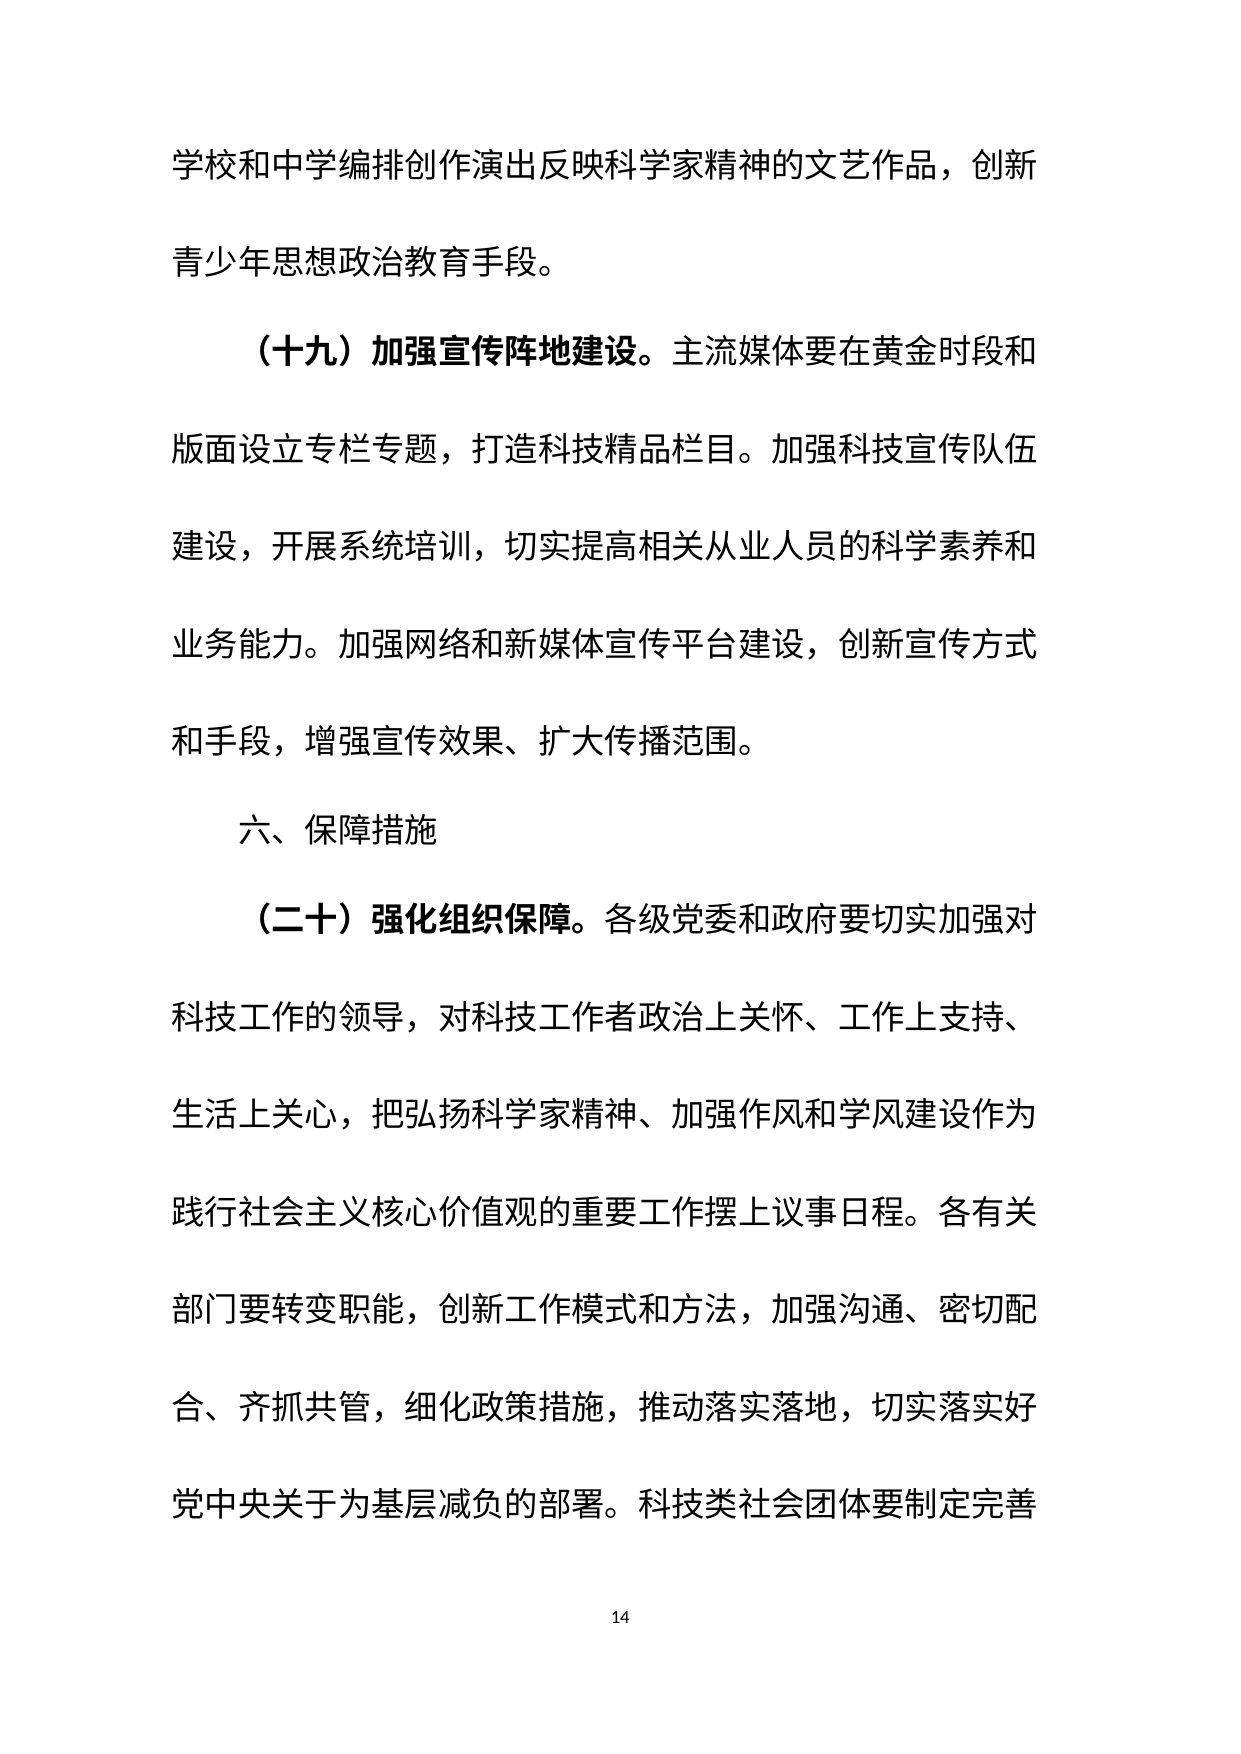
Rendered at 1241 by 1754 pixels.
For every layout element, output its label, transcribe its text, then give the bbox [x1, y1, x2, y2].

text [171, 885, 1069, 1535]
text 六、保障措施 [171, 796, 1069, 861]
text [171, 130, 1069, 293]
text （十九）加强宣传阵地建设。主流媒体要在黄金时段和版面设立专栏专题，打造科技精品栏目。加强科技宣传队伍建设，开展系统培训，切实提高相关从业人员的科学素养和业务能力。加强网络和新媒体宣传平台建设，创新宣传方式和手段，增强宣传效果、扩大传播范围。 [171, 317, 1069, 772]
